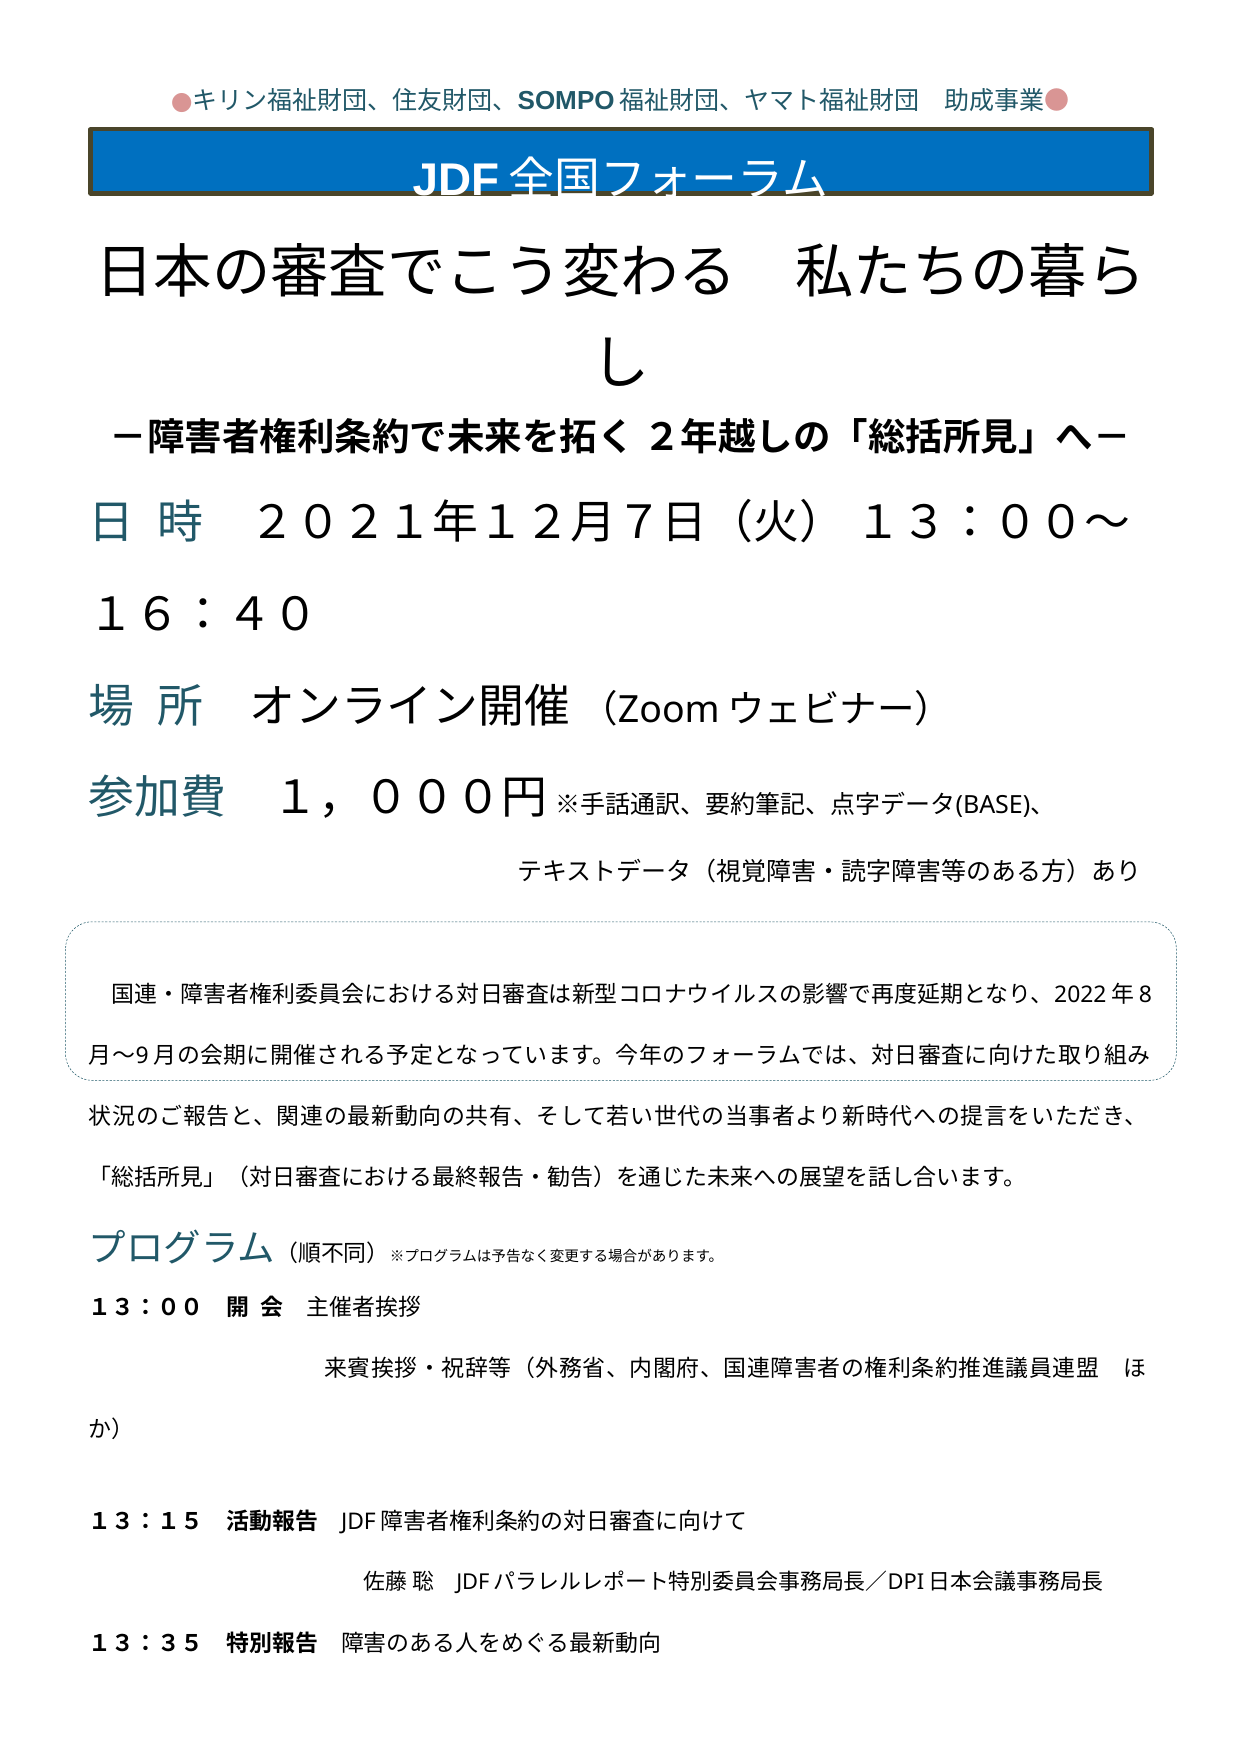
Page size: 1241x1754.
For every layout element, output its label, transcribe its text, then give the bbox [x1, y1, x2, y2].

text 日時 ２０２１年１２月７日（火） １３：００～１６：４０ [89, 473, 1152, 656]
text プログラム（順不同）※プログラムは予告なく変更する場合があります。 [89, 1214, 1152, 1275]
text 国連・障害者権利委員会における対日審査は新型コロナウイルスの影響で再度延期となり、2022年8月～9月の会期に開催される予定となっています。今年のフォーラムでは、対日審査に向けた取り組み状況のご報告と、関連の最新動向の共有、そして若い世代の当事者より新時代への提言をいただき、「総括所見」（対日審査における最終報告・勧告）を通じた未来への展望を話し合います。 [89, 962, 1152, 1206]
text 日本の審査でこう変わる 私たちの暮らし [89, 221, 1152, 404]
text －障害者権利条約で未来を拓く ２年越しの「総括所見」へ－ [89, 404, 1152, 465]
text １３：１５ 活動報告 JDF障害者権利条約の対日審査に向けて [89, 1489, 1152, 1550]
text 場所 オンライン開催 （Zoomウェビナー） [89, 656, 1152, 748]
text ●キリン福祉財団、住友財団、SOMPO福祉財団、ヤマト福祉財団 助成事業● [89, 68, 1152, 129]
text １３：００ 開会 主催者挨拶 [89, 1275, 1152, 1336]
text 来賓挨拶・祝辞等（外務省、内閣府、国連障害者の権利条約推進議員連盟 ほか） [89, 1336, 1152, 1458]
text JDF全国フォーラム [89, 129, 1152, 221]
text １３：３５ 特別報告 障害のある人をめぐる最新動向 [89, 1611, 1152, 1672]
text テキストデータ（視覚障害・読字障害等のある方）あり [517, 839, 1152, 901]
text 佐藤 聡 JDFパラレルレポート特別委員会事務局長／DPI日本会議事務局長 [89, 1550, 1152, 1611]
text 参加費 １，０００円 ※手話通訳、要約筆記、点字データ(BASE)、 [89, 748, 1152, 839]
